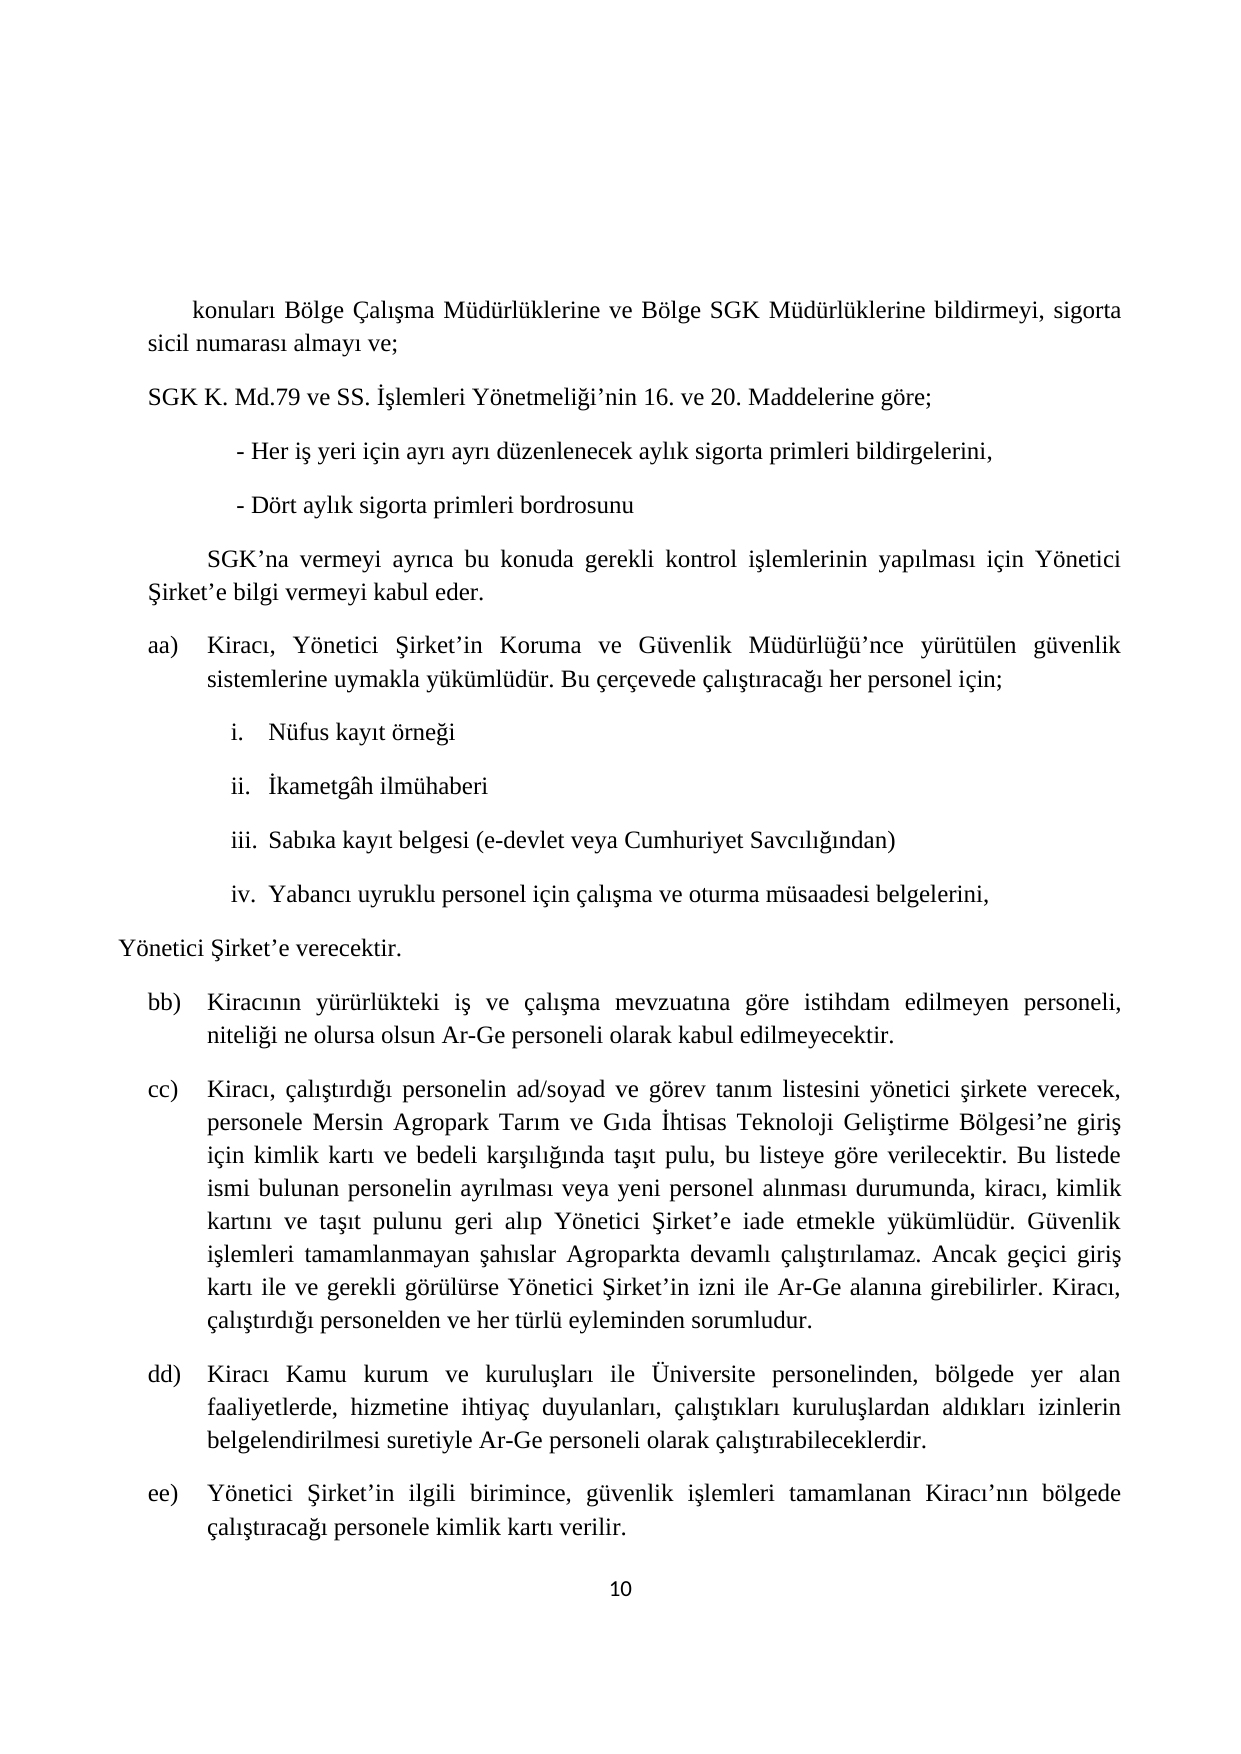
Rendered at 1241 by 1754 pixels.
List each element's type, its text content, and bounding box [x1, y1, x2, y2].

text - Dört aylık sigorta primleri bordrosunu [118, 490, 1122, 519]
list Sabıka kayıt belgesi (e-devlet veya Cumhuriyet Savcılığından) [231, 825, 1122, 854]
list Yönetici Şirket’in ilgili birimince, güvenlik işlemleri tamamlanan Kiracı’nın bölgede çalıştıracağı personele kimlik kartı verilir. [148, 1478, 1122, 1540]
list Kiracı Kamu kurum ve kuruluşları ile Üniversite personelinden, bölgede yer alan faaliyetlerde, hizmetine ihtiyaç duyulanları, çalıştıkları kuruluşlardan aldıkları izinlerin belgelendirilmesi suretiyle Ar-Ge personeli olarak çalıştırabileceklerdir. [148, 1359, 1122, 1453]
list İkametgâh ilmühaberi [231, 771, 1122, 800]
list Kiracı, çalıştırdığı personelin ad/soyad ve görev tanım listesini yönetici şirkete verecek, personele Mersin Agropark Tarım ve Gıda İhtisas Teknoloji Geliştirme Bölgesi’ne giriş için kimlik kartı ve bedeli karşılığında taşıt pulu, bu listeye göre verilecektir. Bu listede ismi bulunan personelin ayrılması veya yeni personel alınması durumunda, kiracı, kimlik kartını ve taşıt pulunu geri alıp Yönetici Şirket’e iade etmekle yükümlüdür. Güvenlik işlemleri tamamlanmayan şahıslar Agroparkta devamlı çalıştırılamaz. Ancak geçici giriş kartı ile ve gerekli görülürse Yönetici Şirket’in izni ile Ar-Ge alanına girebilirler. Kiracı, çalıştırdığı personelden ve her türlü eyleminden sorumludur. [148, 1074, 1122, 1333]
text konuları Bölge Çalışma Müdürlüklerine ve Bölge SGK Müdürlüklerine bildirmeyi, sigorta sicil numarası almayı ve; [148, 295, 1122, 357]
list Yabancı uyruklu personel için çalışma ve oturma müsaadesi belgelerini, [231, 879, 1122, 908]
text Yönetici Şirket’e verecektir. [118, 933, 1122, 962]
text - Her iş yeri için ayrı ayrı düzenlenecek aylık sigorta primleri bildirgelerini, [118, 436, 1122, 465]
list Kiracı, Yönetici Şirket’in Koruma ve Güvenlik Müdürlüğü’nce yürütülen güvenlik sistemlerine uymakla yükümlüdür. Bu çerçevede çalıştıracağı her personel için; [148, 631, 1122, 692]
list Kiracının yürürlükteki iş ve çalışma mevzuatına göre istihdam edilmeyen personeli, niteliği ne olursa olsun Ar-Ge personeli olarak kabul edilmeyecektir. [148, 987, 1122, 1048]
text SGK’na vermeyi ayrıca bu konuda gerekli kontrol işlemlerinin yapılması için Yönetici Şirket’e bilgi vermeyi kabul eder. [148, 544, 1122, 606]
list Nüfus kayıt örneği [231, 717, 1122, 746]
text SGK K. Md.79 ve SS. İşlemleri Yönetmeliği’nin 16. ve 20. Maddelerine göre; [148, 382, 1122, 411]
